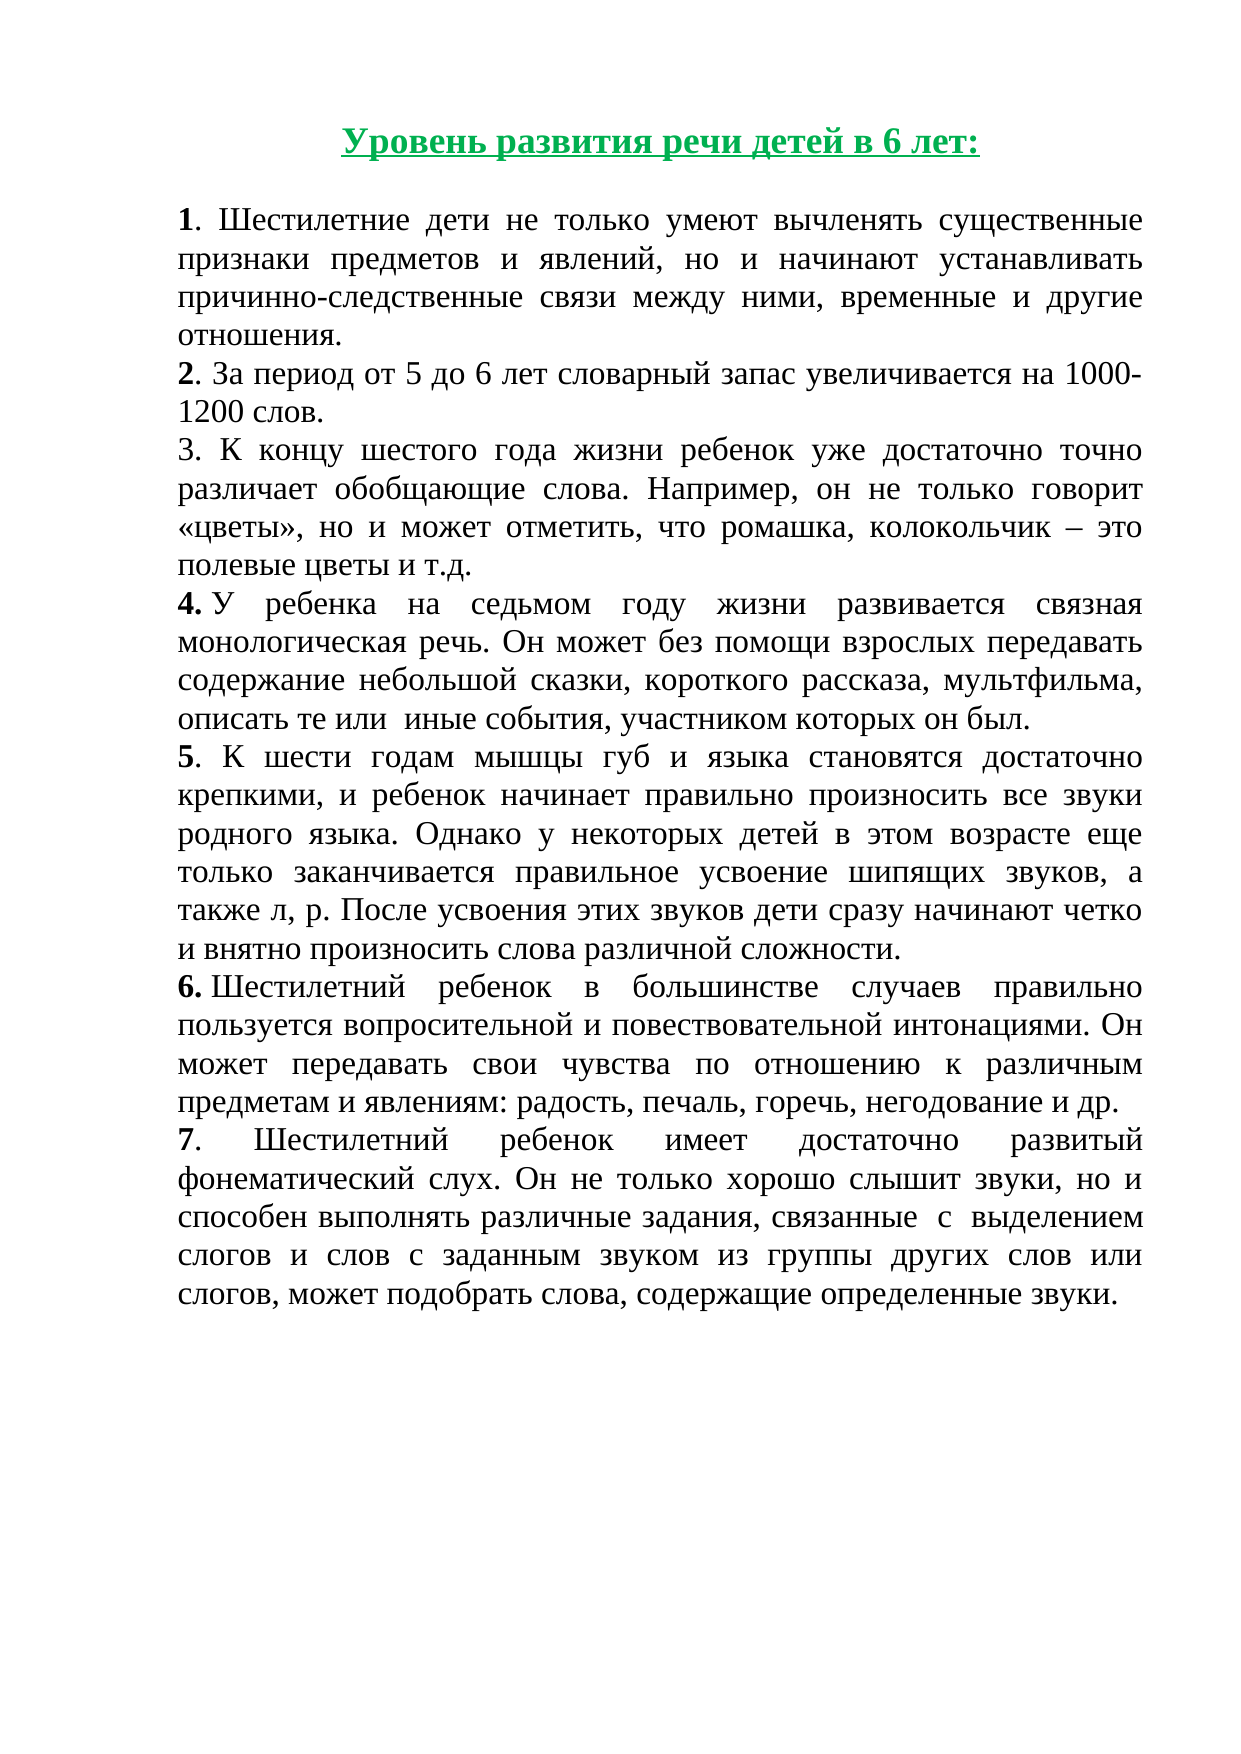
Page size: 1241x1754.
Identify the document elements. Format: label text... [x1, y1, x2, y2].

text 7. Шестилетний ребенок имеет достаточно развитый фонематический слух. Он не только хорошо слышит звуки, но и способен выполнять различные задания, связанные с выделением слогов и слов с заданным звуком из группы других слов или слогов, может подобрать слова, содержащие определенные звуки. [177, 1119, 1144, 1311]
text 5. К шести годам мышцы губ и языка становятся достаточно крепкими, и ребенок начинает правильно произносить все звуки родного языка. Однако у некоторых детей в этом возрасте еще только заканчивается правильное усвоение шипящих звуков, а также л, р. После усвоения этих звуков дети сразу начинают четко и внятно произносить слова различной сложности. [177, 736, 1144, 966]
text 1. Шестилетние дети не только умеют вычленять существенные признаки предметов и явлений, но и начинают устанавливать причинно-следственные связи между ними, временные и другие отношения. [177, 199, 1144, 353]
text Уровень развития речи детей в 6 лет: [177, 118, 1144, 161]
text 4. У ребенка на седьмом году жизни развивается связная монологическая речь. Он может без помощи взрослых передавать содержание небольшой сказки, короткого рассказа, мультфильма, описать те или иные события, участником которых он был. [177, 583, 1144, 736]
text 6. Шестилетний ребенок в большинстве случаев правильно пользуется вопросительной и повествовательной интонациями. Он может передавать свои чувства по отношению к различным предметам и явлениям: радость, печаль, горечь, негодование и др. [177, 966, 1144, 1119]
text 3. К концу шестого года жизни ребенок уже достаточно точно различает обобщающие слова. Например, он не только говорит «цветы», но и может отметить, что ромашка, колокольчик – это полевые цветы и т.д. [177, 429, 1144, 583]
text 2. За период от 5 до 6 лет словарный запас увеличивается на 1000-1200 слов. [177, 353, 1144, 429]
